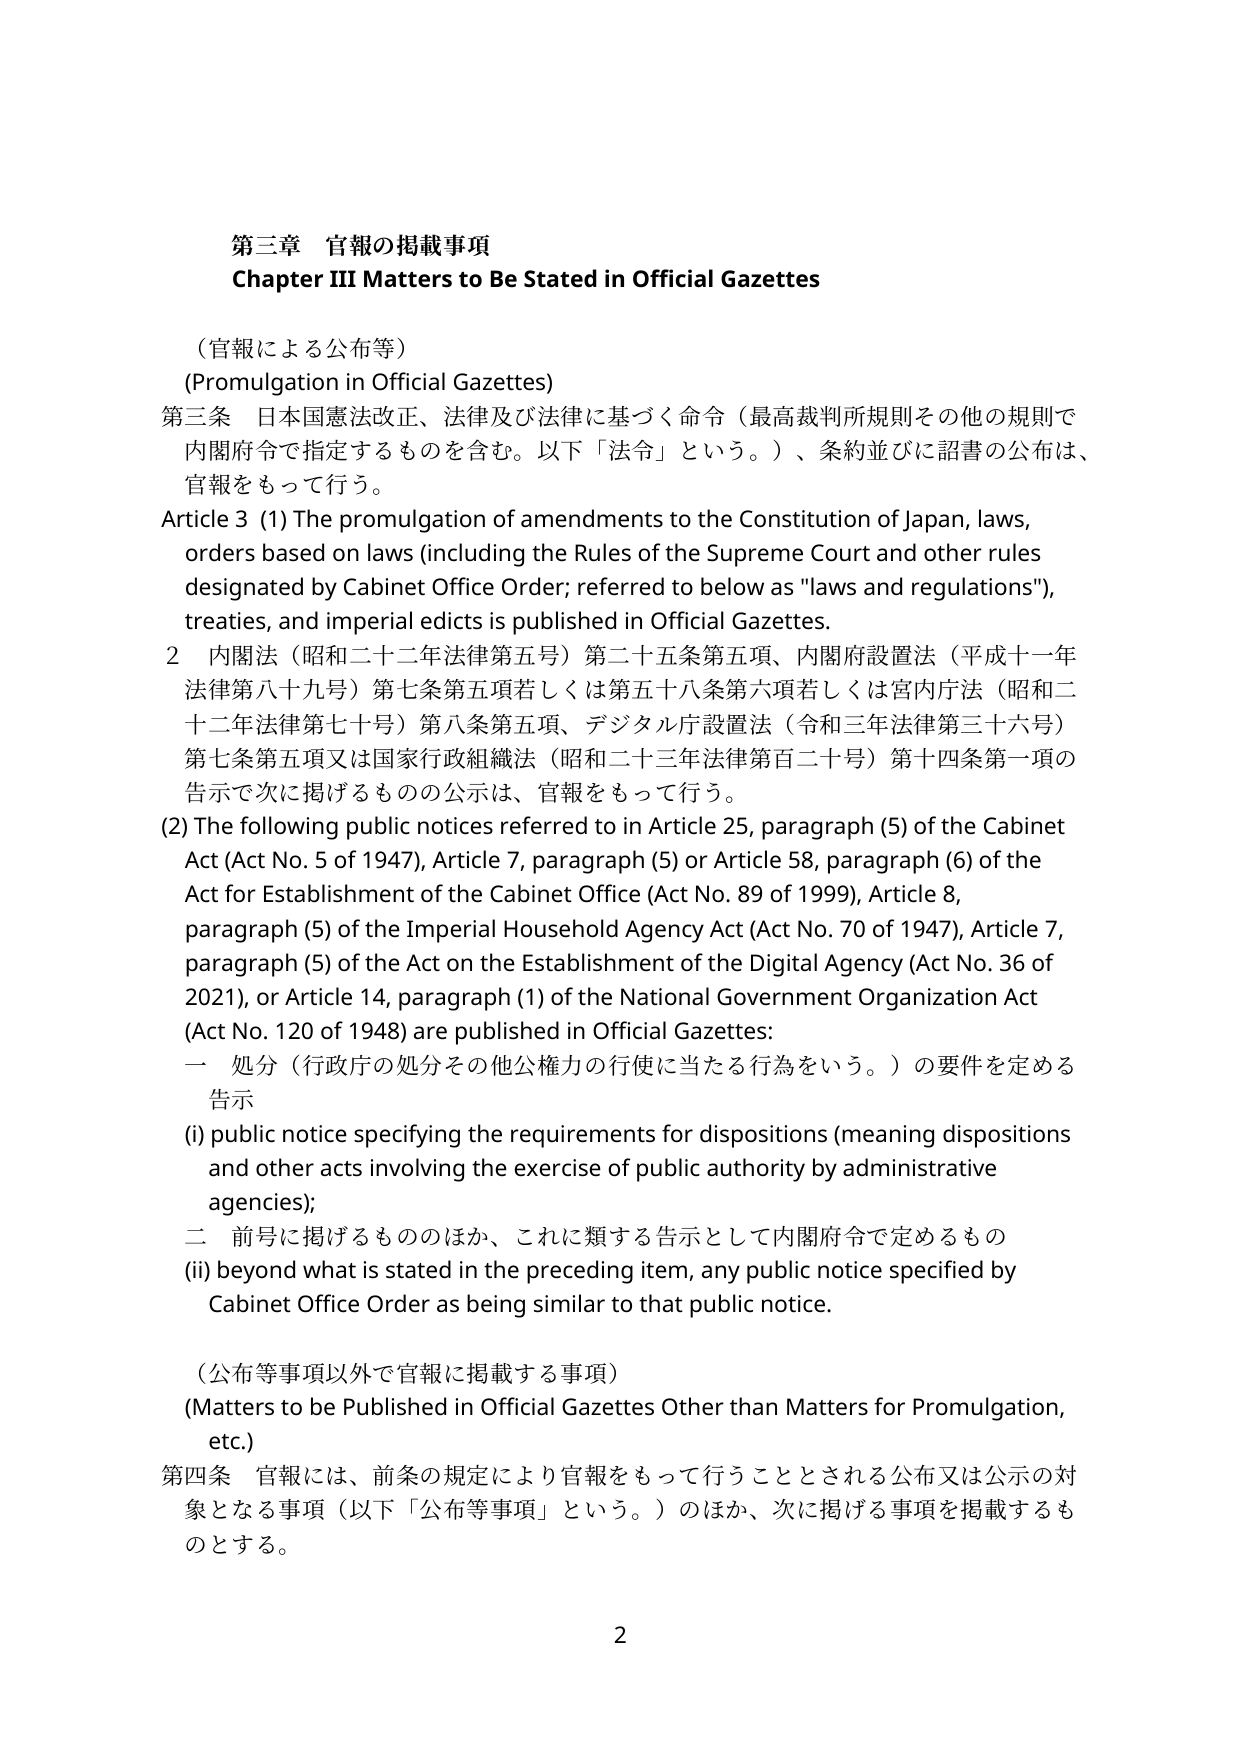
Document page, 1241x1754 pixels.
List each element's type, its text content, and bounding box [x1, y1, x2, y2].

text (i) public notice specifying the requirements for dispositions (meaning dispositions and other acts involving the exercise of public authority by administrative agencies); [184, 1116, 1079, 1219]
text ２ 内閣法（昭和二十二年法律第五号）第二十五条第五項、内閣府設置法（平成十一年法律第八十九号）第七条第五項若しくは第五十八条第六項若しくは宮内庁法（昭和二十二年法律第七十号）第八条第五項、デジタル庁設置法（令和三年法律第三十六号）第七条第五項又は国家行政組織法（昭和二十三年法律第百二十号）第十四条第一項の告示で次に掲げるものの公示は、官報をもって行う。 [161, 638, 1079, 809]
text (ii) beyond what is stated in the preceding item, any public notice specified by Cabinet Office Order as being similar to that public notice. [184, 1253, 1079, 1321]
text （官報による公布等） [184, 330, 1079, 364]
text Article 3 (1) The promulgation of amendments to the Constitution of Japan, laws, orders based on laws (including the Rules of the Supreme Court and other rules designated by Cabinet Office Order; referred to below as "laws and regulations"), treaties, and imperial edicts is published in Official Gazettes. [161, 501, 1079, 638]
text 一 処分（行政庁の処分その他公権力の行使に当たる行為をいう。）の要件を定める告示 [184, 1048, 1079, 1116]
text Chapter III Matters to Be Stated in Official Gazettes [230, 262, 1079, 296]
text (Promulgation in Official Gazettes) [184, 364, 1079, 399]
text 第四条 官報には、前条の規定により官報をもって行うこととされる公布又は公示の対象となる事項（以下「公布等事項」という。）のほか、次に掲げる事項を掲載するものとする。 [161, 1458, 1079, 1560]
text 二 前号に掲げるもののほか、これに類する告示として内閣府令で定めるもの [184, 1219, 1079, 1253]
text 第三条 日本国憲法改正、法律及び法律に基づく命令（最高裁判所規則その他の規則で内閣府令で指定するものを含む。以下「法令」という。）、条約並びに詔書の公布は、官報をもって行う。 [161, 399, 1079, 501]
text 第三章 官報の掲載事項 [230, 228, 1079, 262]
text (2) The following public notices referred to in Article 25, paragraph (5) of the Cabinet Act (Act No. 5 of 1947), Article 7, paragraph (5) or Article 58, paragraph (6) of the Act for Establishment of the Cabinet Office (Act No. 89 of 1999), Article 8, paragraph (5) of the Imperial Household Agency Act (Act No. 70 of 1947), Article 7, paragraph (5) of the Act on the Establishment of the Digital Agency (Act No. 36 of 2021), or Article 14, paragraph (1) of the National Government Organization Act (Act No. 120 of 1948) are published in Official Gazettes: [161, 809, 1079, 1048]
text (Matters to be Published in Official Gazettes Other than Matters for Promulgation, etc.) [184, 1389, 1079, 1458]
text （公布等事項以外で官報に掲載する事項） [184, 1355, 1079, 1389]
